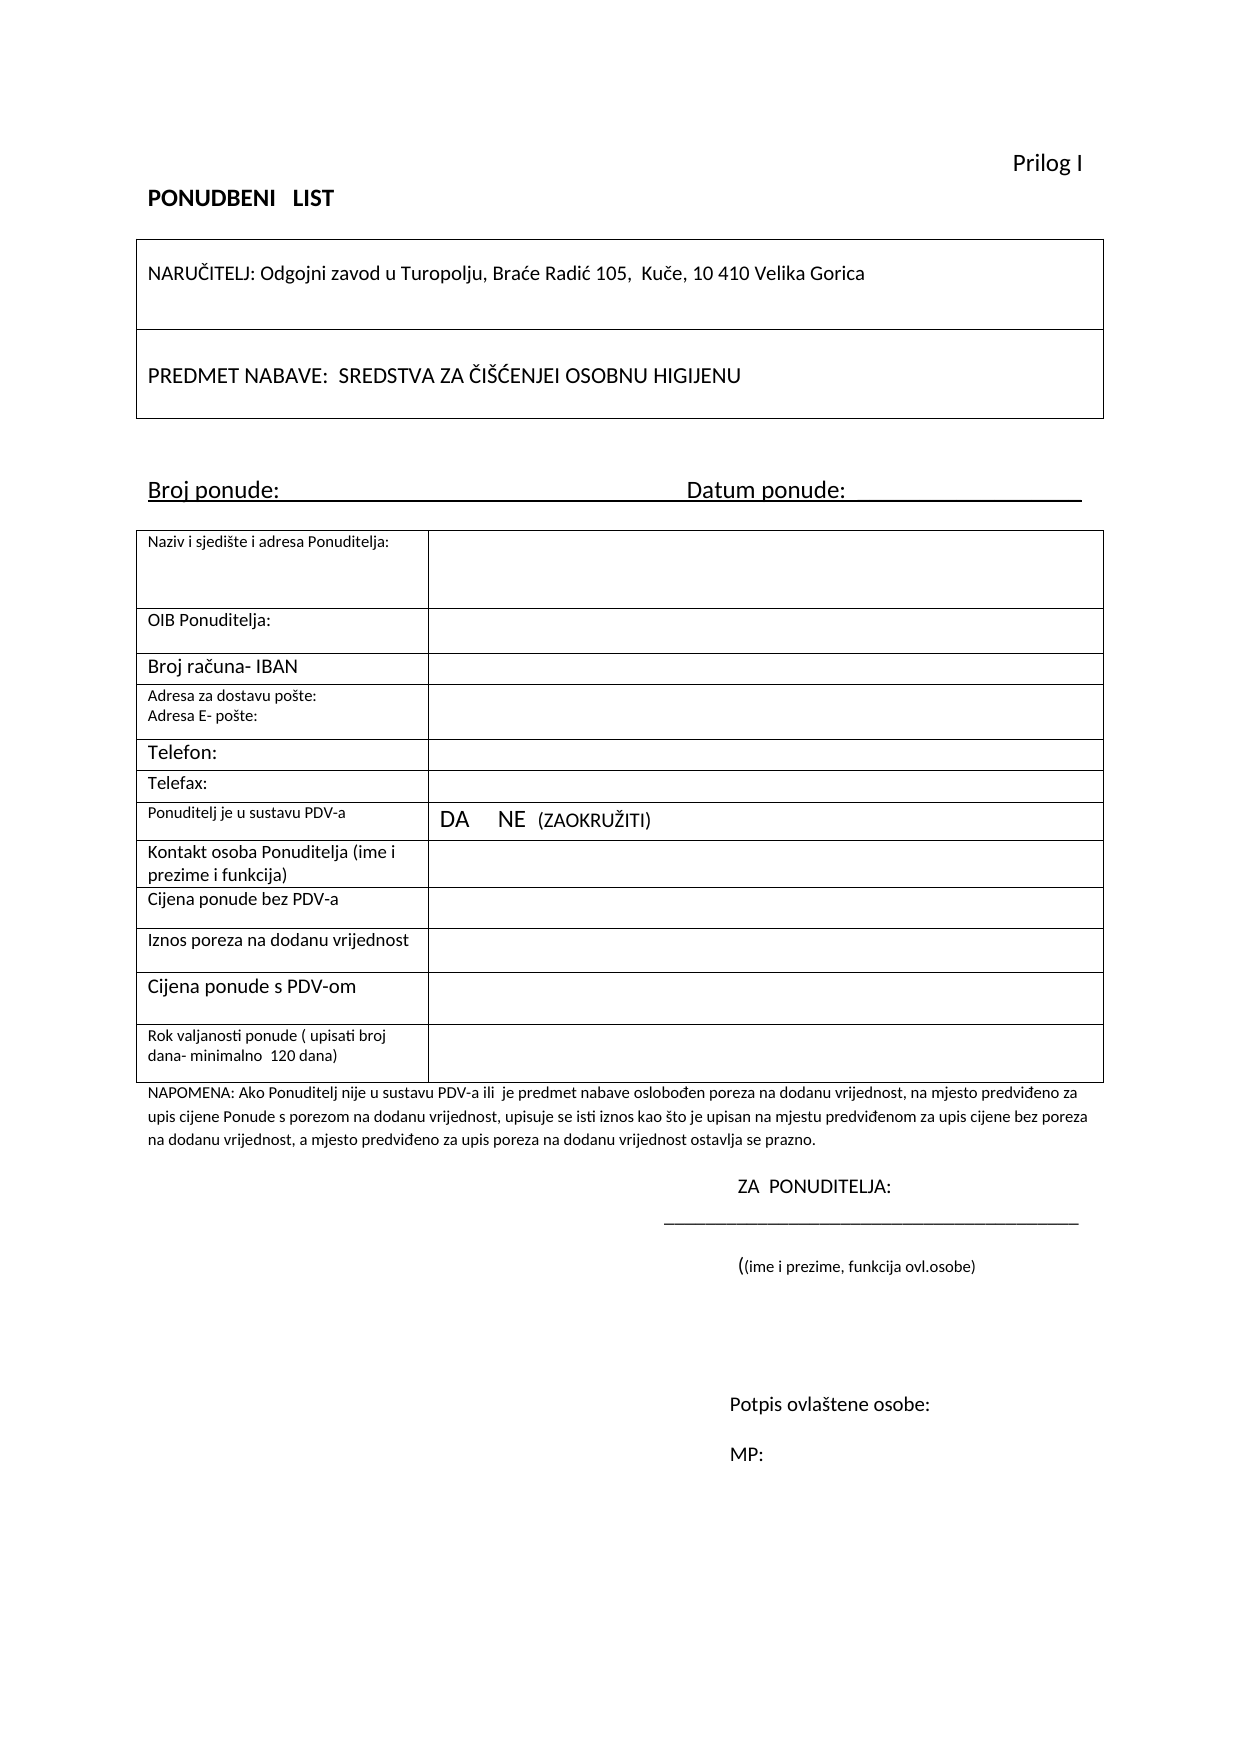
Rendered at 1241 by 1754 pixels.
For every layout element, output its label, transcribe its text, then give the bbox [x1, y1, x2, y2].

table_cell [429, 654, 1103, 684]
text NAPOMENA: Ako Ponuditelj nije u sustavu PDV-a ili je predmet nabave oslobođen poreza na dodanu vrijednost, na mjesto predviđeno za upis cijene Ponude s porezom na dodanu vrijednost, upisuje se isti iznos kao što je upisan na mjestu predviđenom za upis cijene bez poreza na dodanu vrijednost, a mjesto predviđeno za upis poreza na dodanu vrijednost ostavlja se prazno. [148, 1083, 1093, 1149]
table_header NARUČITELJ: Odgojni zavod u Turopolju, Braće Radić 105, Kuče, 10 410 Velika Gorica [137, 240, 1103, 329]
table_header Naziv i sjedište i adresa Ponuditelja: [137, 531, 428, 607]
text ((ime i prezime, funkcija ovl.osobe) [664, 1253, 1093, 1278]
table_cell [429, 929, 1103, 972]
table_cell Cijena ponude s PDV-om [137, 973, 428, 1024]
table_cell DA NE (ZAOKRUŽITI) [429, 803, 1103, 840]
table_cell [429, 1025, 1103, 1082]
table_cell Rok valjanosti ponude ( upisati broj dana- minimalno 120 dana) [137, 1025, 428, 1082]
text Broj ponude: Datum ponude: __________________ [148, 474, 1093, 505]
table_cell PREDMET NABAVE: SREDSTVA ZA ČIŠĆENJEI OSOBNU HIGIJENU [137, 330, 1103, 418]
table_cell Ponuditelj je u sustavu PDV-a [137, 803, 428, 840]
text Potpis ovlaštene osobe: [664, 1391, 1093, 1416]
text ZA PONUDITELJA: ________________________________________ [664, 1173, 1093, 1228]
table_cell [429, 609, 1103, 653]
table_cell Telefon: [137, 740, 428, 770]
table_cell [429, 740, 1103, 770]
table_cell Adresa za dostavu pošte: Adresa E- pošte: [137, 685, 428, 738]
table_cell Cijena ponude bez PDV-a [137, 888, 428, 928]
table_cell [429, 973, 1103, 1024]
table_cell Kontakt osoba Ponuditelja (ime i prezime i funkcija) [137, 841, 428, 887]
text Prilog I PONUDBENI LIST [148, 148, 1093, 213]
table_cell Iznos poreza na dodanu vrijednost [137, 929, 428, 972]
table_cell [429, 841, 1103, 887]
table_cell Broj računa- IBAN [137, 654, 428, 684]
table_cell OIB Ponuditelja: [137, 609, 428, 653]
table_cell [429, 771, 1103, 802]
table_cell [429, 685, 1103, 738]
table_cell Telefax: [137, 771, 428, 802]
table_cell [429, 888, 1103, 928]
table_header [429, 531, 1103, 607]
text MP: [664, 1441, 1093, 1466]
